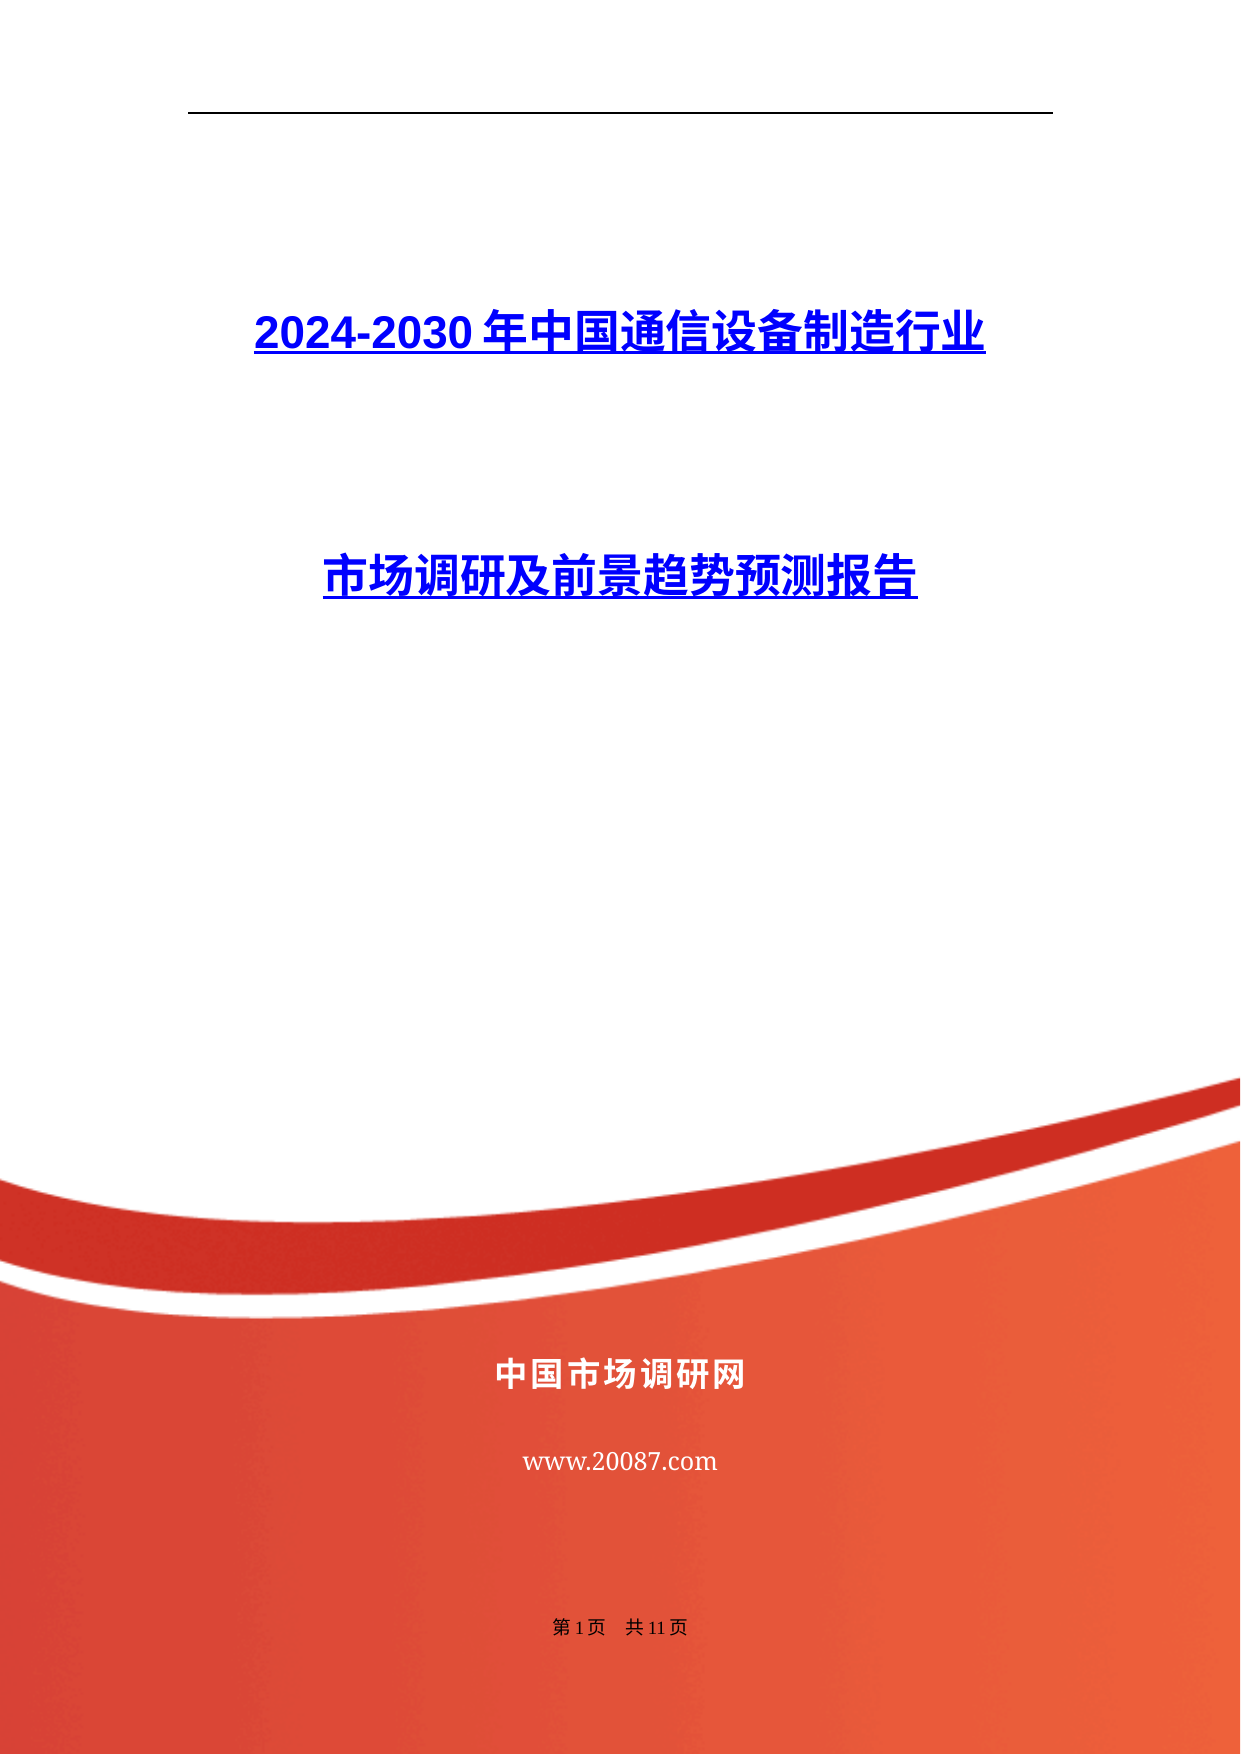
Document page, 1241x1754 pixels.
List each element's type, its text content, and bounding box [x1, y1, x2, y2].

text www.20087.com [187, 1428, 1053, 1493]
picture [0, 1006, 1241, 1754]
table_header 2024-2030年中国通信设备制造行业市场调研及前景趋势预测报告 [188, 207, 1053, 773]
subtitle 中国市场调研网 [187, 1339, 1053, 1404]
